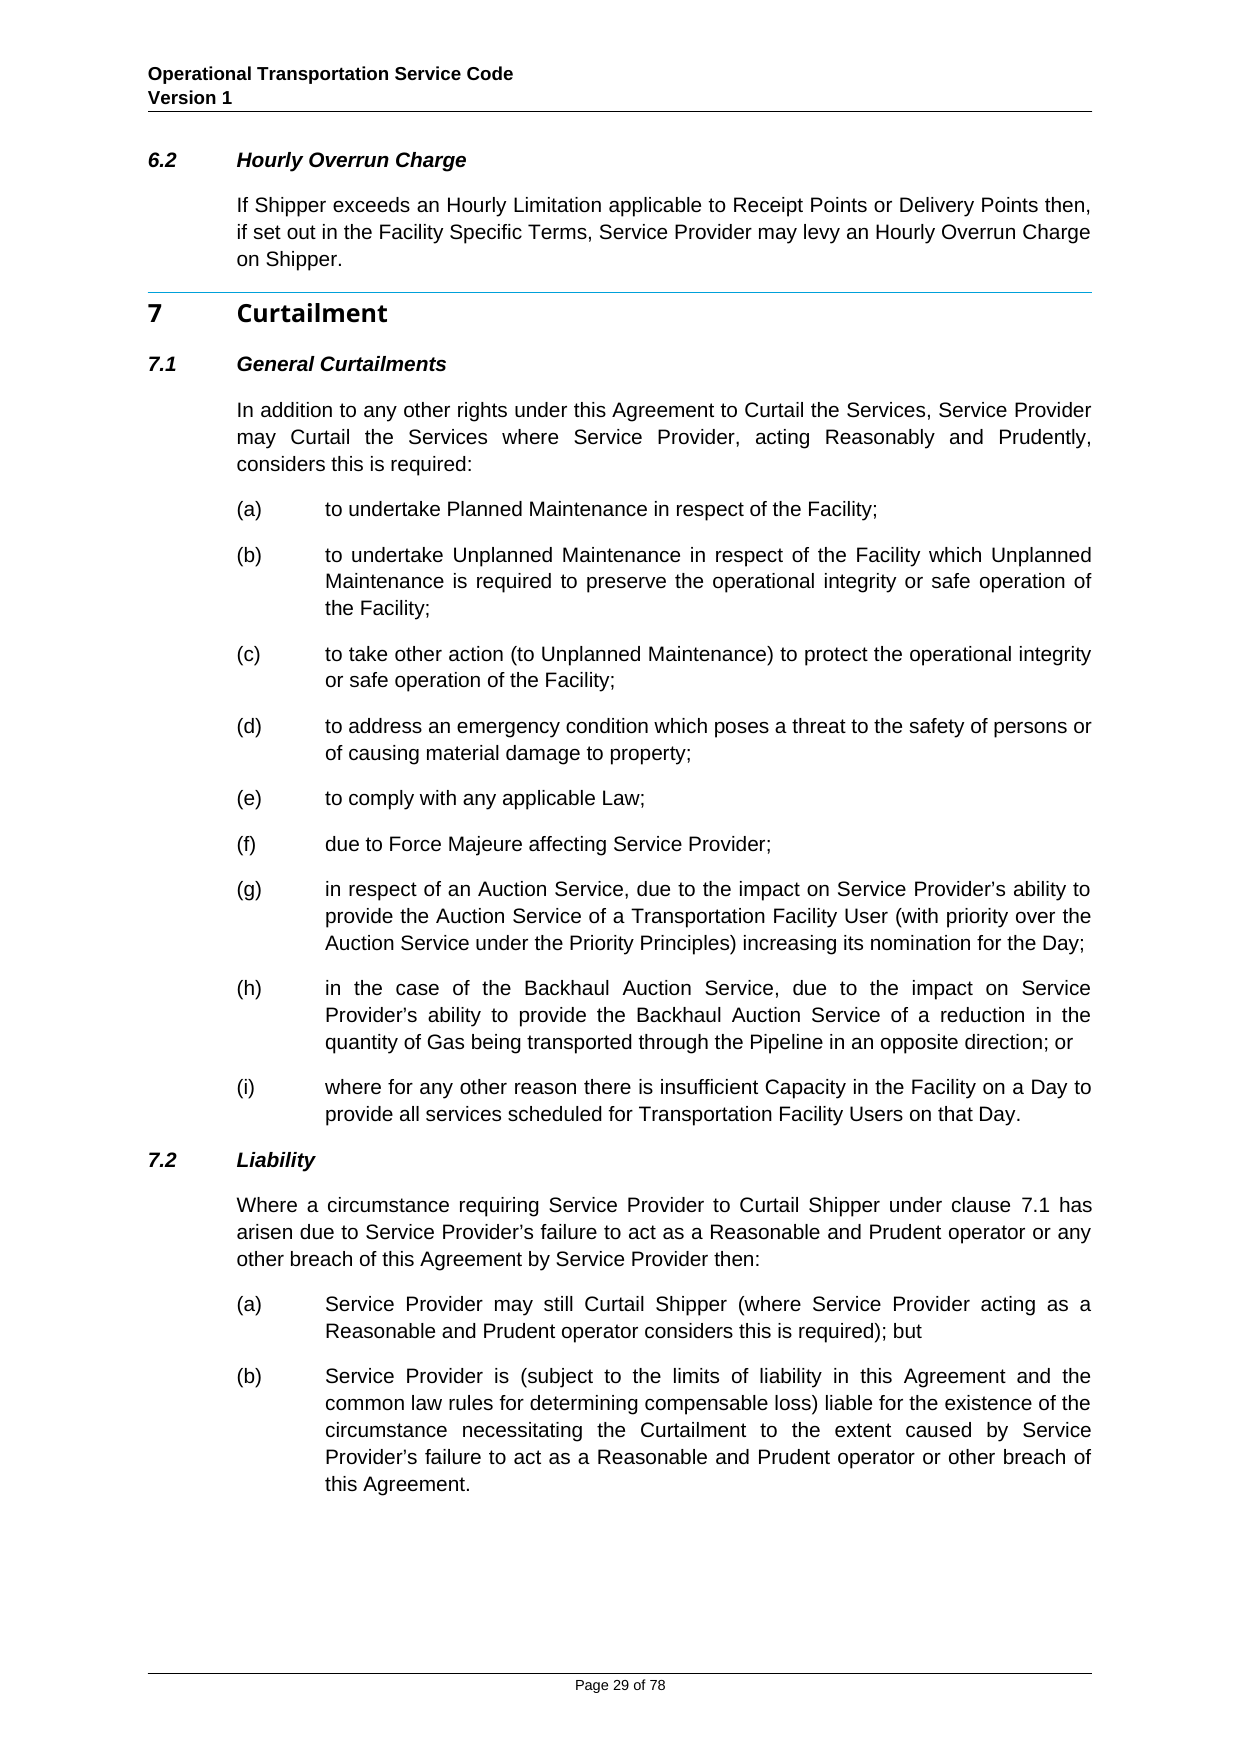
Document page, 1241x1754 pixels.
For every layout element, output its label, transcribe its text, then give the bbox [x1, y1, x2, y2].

subtitle General Curtailments [148, 352, 1092, 376]
subtitle where for any other reason there is insufficient Capacity in the Facility on a Day to provide all services scheduled for Transportation Facility Users on that Day. [236, 1075, 1092, 1126]
subtitle Service Provider may still Curtail Shipper (where Service Provider acting as a Reasonable and Prudent operator considers this is required); but [236, 1292, 1092, 1343]
subtitle to undertake Planned Maintenance in respect of the Facility; [236, 497, 1092, 521]
subtitle in respect of an Auction Service, due to the impact on Service Provider’s ability to provide the Auction Service of a Transportation Facility User (with priority over the Auction Service under the Priority Principles) increasing its nomination for the Day; [236, 877, 1092, 954]
subtitle to comply with any applicable Law; [236, 786, 1092, 810]
text If Shipper exceeds an Hourly Limitation applicable to Receipt Points or Delivery Points then, if set out in the Facility Specific Terms, Service Provider may levy an Hourly Overrun Charge on Shipper. [236, 193, 1092, 271]
subtitle Hourly Overrun Charge [148, 148, 1092, 172]
subtitle Curtailment [148, 293, 1092, 329]
subtitle Service Provider is (subject to the limits of liability in this Agreement and the common law rules for determining compensable loss) liable for the existence of the circumstance necessitating the Curtailment to the extent caused by Service Provider’s failure to act as a Reasonable and Prudent operator or other breach of this Agreement. [236, 1364, 1092, 1495]
subtitle in the case of the Backhaul Auction Service, due to the impact on Service Provider’s ability to provide the Backhaul Auction Service of a reduction in the quantity of Gas being transported through the Pipeline in an opposite direction; or [236, 976, 1092, 1054]
subtitle to take other action (to Unplanned Maintenance) to protect the operational integrity or safe operation of the Facility; [236, 641, 1092, 692]
subtitle due to Force Majeure affecting Service Provider; [236, 832, 1092, 856]
subtitle to address an emergency condition which poses a threat to the safety of persons or of causing material damage to property; [236, 714, 1092, 764]
subtitle Liability [148, 1147, 1092, 1171]
text In addition to any other rights under this Agreement to Curtail the Services, Service Provider may Curtail the Services where Service Provider, acting Reasonably and Prudently, considers this is required: [236, 398, 1092, 475]
subtitle to undertake Unplanned Maintenance in respect of the Facility which Unplanned Maintenance is required to preserve the operational integrity or safe operation of the Facility; [236, 542, 1092, 620]
text Where a circumstance requiring Service Provider to Curtail Shipper under clause 7.1 has arisen due to Service Provider’s failure to act as a Reasonable and Prudent operator or any other breach of this Agreement by Service Provider then: [236, 1193, 1092, 1271]
